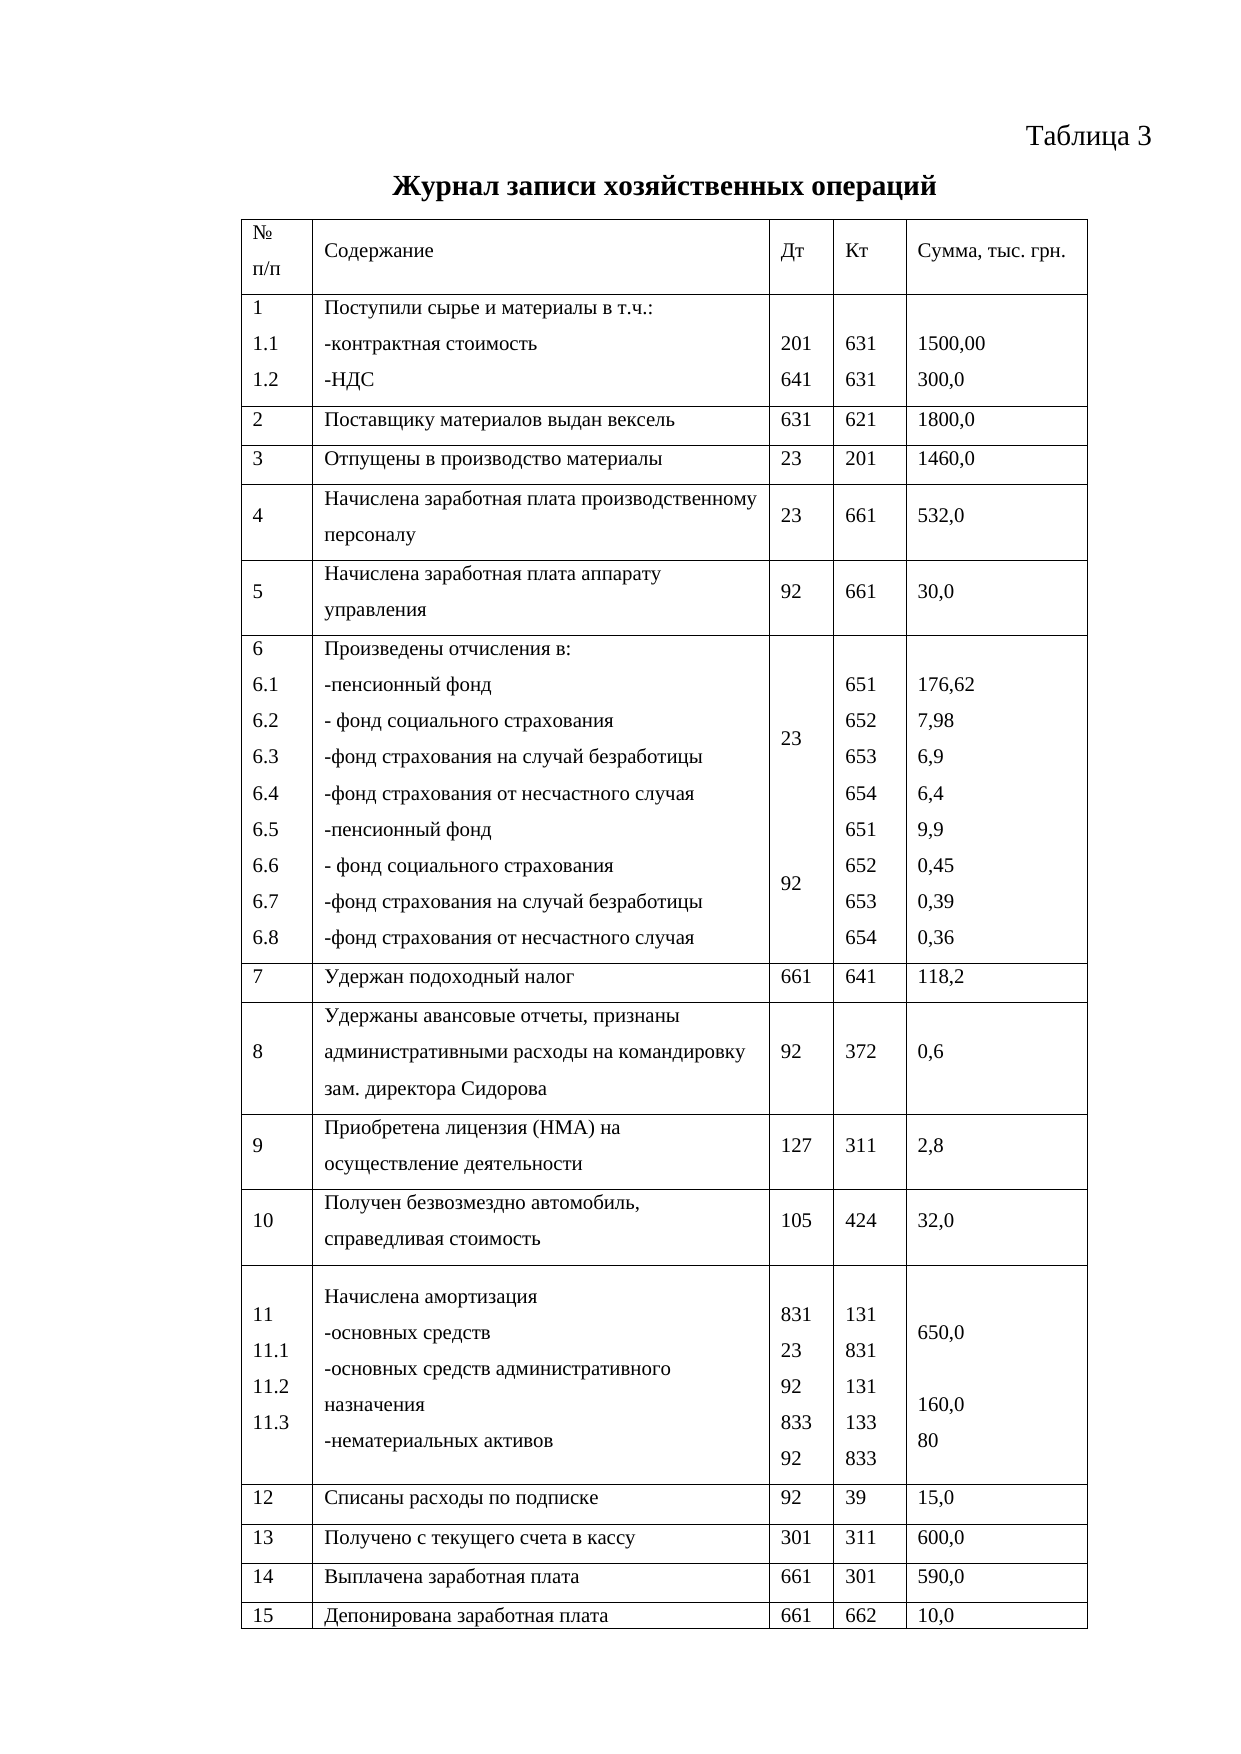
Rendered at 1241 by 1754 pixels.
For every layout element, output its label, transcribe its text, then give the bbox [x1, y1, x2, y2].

table_cell 9 [242, 1115, 312, 1189]
table_header № п/п [242, 220, 312, 294]
table_cell 661 [770, 964, 833, 1002]
table_cell Поставщику материалов выдан вексель [313, 407, 769, 445]
table_cell 176,62 7,98 6,9 6,4 9,9 0,45 0,39 0,36 [907, 636, 1087, 963]
table_cell Приобретена лицензия (НМА) на осуществление деятельности [313, 1115, 769, 1189]
text Журнал записи хозяйственных операций [177, 168, 1152, 202]
table_cell 92 [770, 561, 833, 635]
table_cell 1 1.1 1.2 [242, 295, 312, 406]
table_cell Произведены отчисления в: -пенсионный фонд - фонд социального страхования -фонд страхования на случай безработицы -фонд страхования от несчастного случая -пенсионный фонд - фонд социального страхования -фонд страхования на случай безработицы -фонд страхования от несчастного случая [313, 636, 769, 963]
table_cell 12 [242, 1485, 312, 1523]
table_cell Отпущены в производство материалы [313, 446, 769, 484]
text Таблица 3 [177, 118, 1152, 152]
table_cell 10 [242, 1190, 312, 1264]
table_cell 424 [834, 1190, 906, 1264]
table_cell 32,0 [907, 1190, 1087, 1264]
table_cell 1460,0 [907, 446, 1087, 484]
table_cell 311 [834, 1525, 906, 1563]
table_cell 2 [242, 407, 312, 445]
table_cell 30,0 [907, 561, 1087, 635]
table_cell 661 [834, 561, 906, 635]
table_cell 127 [770, 1115, 833, 1189]
table_cell 15,0 [907, 1485, 1087, 1523]
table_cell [313, 1603, 769, 1627]
table_cell 631 631 [834, 295, 906, 406]
table_cell 651 652 653 654 651 652 653 654 [834, 636, 906, 963]
table_cell Начислена заработная плата производственному персоналу [313, 485, 769, 560]
table_cell Поступили сырье и материалы в т.ч.: -контрактная стоимость -НДС [313, 295, 769, 406]
table_cell Начислена заработная плата аппарату управления [313, 561, 769, 635]
table_cell 92 [770, 1485, 833, 1523]
table_cell Получен безвозмездно автомобиль, справедливая стоимость [313, 1190, 769, 1264]
table_cell 11 11.1 11.2 11.3 [242, 1266, 312, 1484]
table_cell 1500,00 300,0 [907, 295, 1087, 406]
table_cell 23 [770, 485, 833, 560]
table_cell 532,0 [907, 485, 1087, 560]
table_cell 14 [242, 1564, 312, 1602]
table_cell 631 [770, 407, 833, 445]
table_cell 311 [834, 1115, 906, 1189]
table_cell 590,0 [907, 1564, 1087, 1602]
table_cell 661 [834, 485, 906, 560]
table_cell 661 [770, 1603, 833, 1627]
table_cell Удержан подоходный налог [313, 964, 769, 1002]
table_cell 10,0 [907, 1603, 1087, 1627]
table_cell 621 [834, 407, 906, 445]
table_cell 661 [770, 1564, 833, 1602]
table_cell 301 [834, 1564, 906, 1602]
table_cell 0,6 [907, 1003, 1087, 1114]
table_cell Удержаны авансовые отчеты, признаны административными расходы на командировку зам. директора Сидорова [313, 1003, 769, 1114]
table_cell Списаны расходы по подписке [313, 1485, 769, 1523]
table_cell 831 23 92 833 92 [770, 1266, 833, 1484]
table_cell 201 [834, 446, 906, 484]
table_cell 1800,0 [907, 407, 1087, 445]
table_cell 372 [834, 1003, 906, 1114]
table_cell Получено с текущего счета в кассу [313, 1525, 769, 1563]
table_cell 6 6.1 6.2 6.3 6.4 6.5 6.6 6.7 6.8 [242, 636, 312, 963]
table_cell 39 [834, 1485, 906, 1523]
table_cell 105 [770, 1190, 833, 1264]
table_cell 4 [242, 485, 312, 560]
table_header Содержание [313, 220, 769, 294]
table_cell 201 641 [770, 295, 833, 406]
table_cell 650,0 160,0 80 [907, 1266, 1087, 1484]
table_cell 131 831 131 133 833 [834, 1266, 906, 1484]
table_cell 23 [770, 446, 833, 484]
table_cell Начислена амортизация -основных средств -основных средств административного назначения -нематериальных активов [313, 1266, 769, 1484]
table_cell 23 92 [770, 636, 833, 963]
table_header Сумма, тыс. грн. [907, 220, 1087, 294]
table_cell 301 [770, 1525, 833, 1563]
table_cell 92 [770, 1003, 833, 1114]
table_header Кт [834, 220, 906, 294]
table_cell 13 [242, 1525, 312, 1563]
table_cell 8 [242, 1003, 312, 1114]
table_cell 5 [242, 561, 312, 635]
table_cell 662 [834, 1603, 906, 1627]
table_cell 7 [242, 964, 312, 1002]
table_cell 641 [834, 964, 906, 1002]
table_cell 118,2 [907, 964, 1087, 1002]
table_cell Выплачена заработная плата [313, 1564, 769, 1602]
table_header Дт [770, 220, 833, 294]
table_cell 15 [242, 1603, 312, 1627]
table_cell 2,8 [907, 1115, 1087, 1189]
table_cell 600,0 [907, 1525, 1087, 1563]
table_cell 3 [242, 446, 312, 484]
